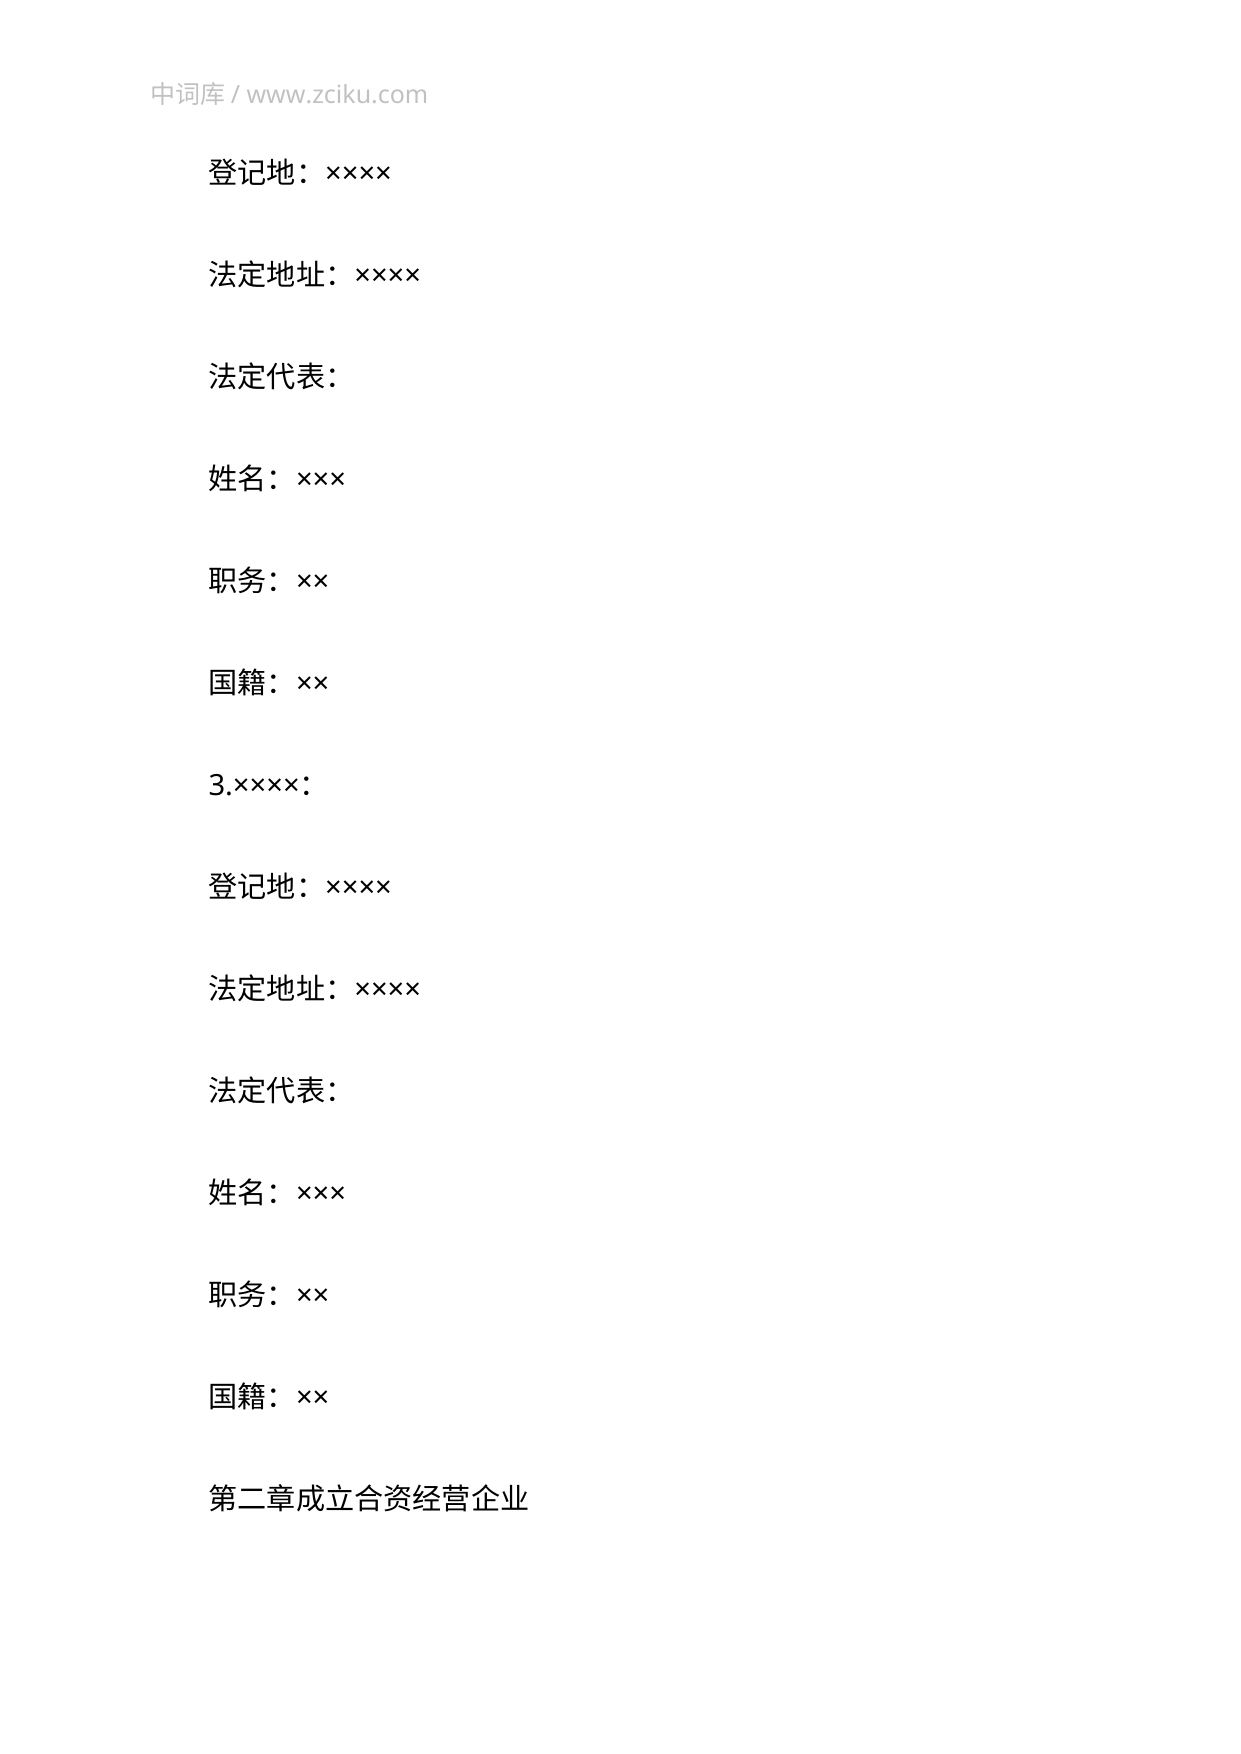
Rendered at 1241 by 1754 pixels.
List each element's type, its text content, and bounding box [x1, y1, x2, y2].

text 国籍：×× [150, 660, 1090, 702]
text 3.××××： [150, 762, 1090, 804]
text 第二章成立合资经营企业 [150, 1475, 1090, 1518]
text 国籍：×× [150, 1373, 1090, 1416]
text 姓名：××× [150, 456, 1090, 498]
text 登记地：×××× [150, 150, 1090, 192]
text 职务：×× [150, 1271, 1090, 1314]
text 法定代表： [150, 1068, 1090, 1110]
text 职务：×× [150, 558, 1090, 600]
text 法定代表： [150, 354, 1090, 396]
text 法定地址：×××× [150, 966, 1090, 1008]
text 法定地址：×××× [150, 252, 1090, 294]
text 登记地：×××× [150, 864, 1090, 906]
text 姓名：××× [150, 1169, 1090, 1212]
